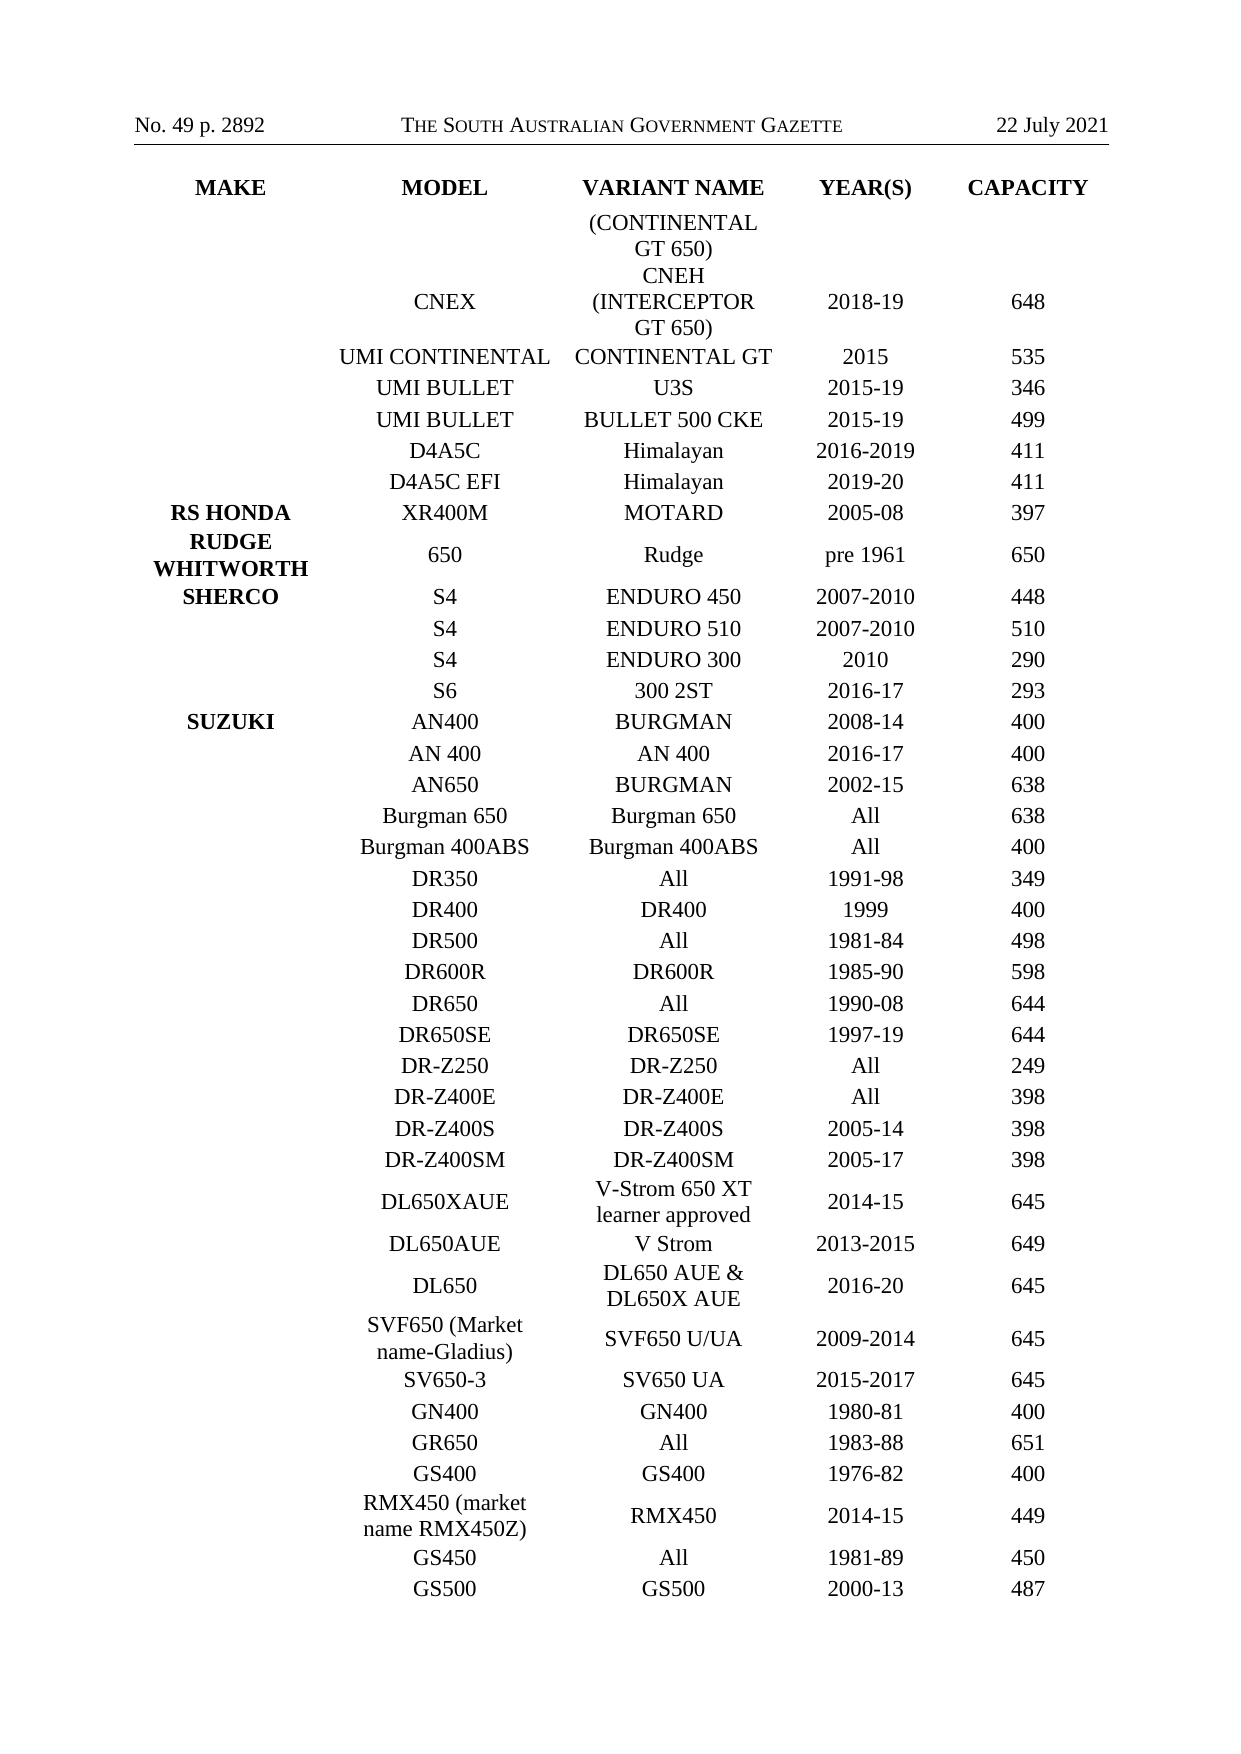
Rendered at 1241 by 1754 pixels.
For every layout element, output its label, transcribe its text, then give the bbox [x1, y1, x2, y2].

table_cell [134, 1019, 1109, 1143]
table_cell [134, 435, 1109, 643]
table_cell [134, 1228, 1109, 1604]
table_header CAPACITY [946, 174, 1109, 209]
table_header MAKE [134, 174, 327, 209]
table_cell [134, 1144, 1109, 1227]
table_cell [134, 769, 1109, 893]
table_header YEAR(S) [784, 174, 946, 209]
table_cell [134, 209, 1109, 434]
table_header MODEL [327, 174, 563, 209]
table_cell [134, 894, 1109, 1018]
table_header VARIANT NAME [563, 174, 784, 209]
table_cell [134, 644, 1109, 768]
